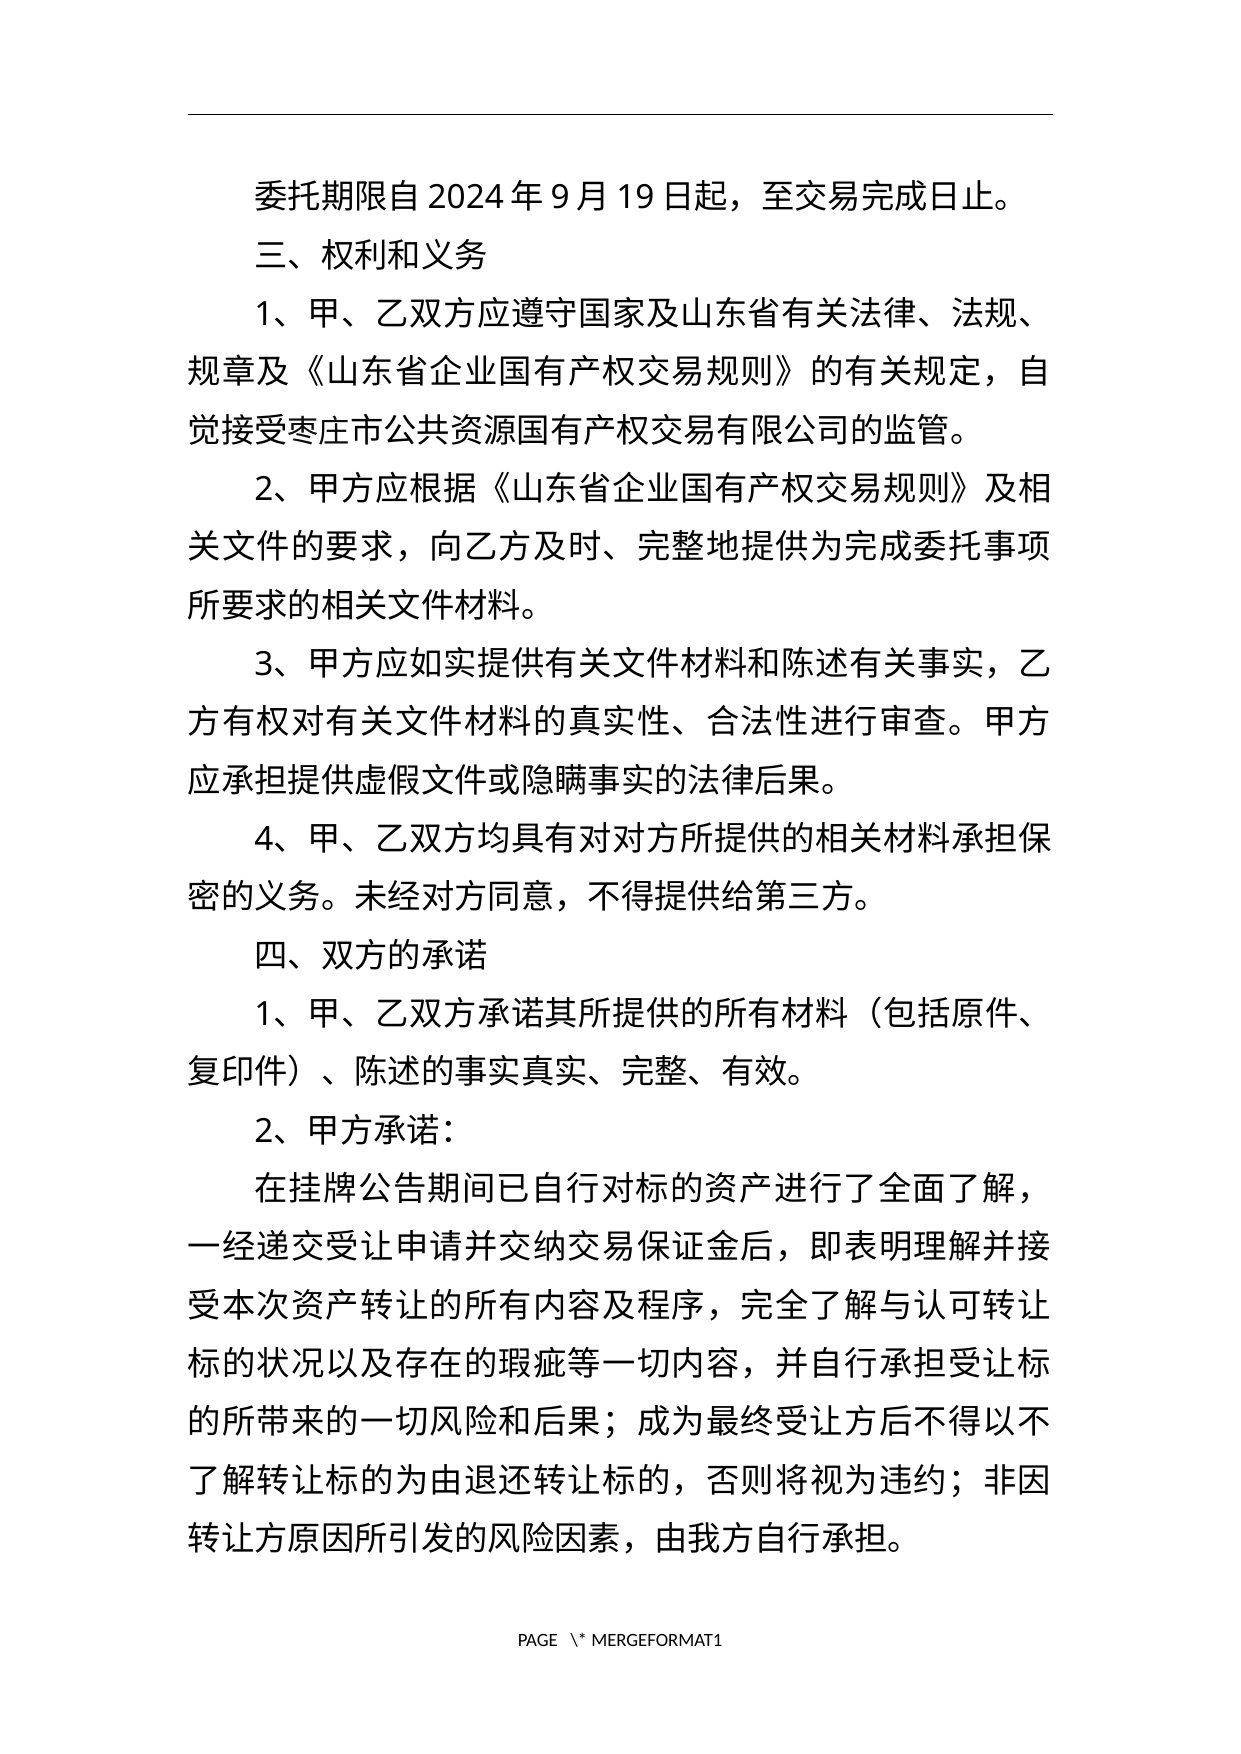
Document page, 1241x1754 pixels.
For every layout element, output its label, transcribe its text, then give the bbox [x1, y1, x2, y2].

text 三、权利和义务 [187, 220, 1053, 279]
text 1、甲、乙双方应遵守国家及山东省有关法律、法规、规章及《山东省企业国有产权交易规则》的有关规定，自觉接受枣庄市公共资源国有产权交易有限公司的监管。 [187, 279, 1053, 454]
text 2、甲方承诺： [187, 1095, 1053, 1154]
text 4、甲、乙双方均具有对对方所提供的相关材料承担保密的义务。未经对方同意，不得提供给第三方。 [187, 804, 1053, 920]
text 委托期限自2024年9月19日起，至交易完成日止。 [187, 162, 1053, 220]
text 在挂牌公告期间已自行对标的资产进行了全面了解，一经递交受让申请并交纳交易保证金后，即表明理解并接受本次资产转让的所有内容及程序，完全了解与认可转让标的状况以及存在的瑕疵等一切内容，并自行承担受让标的所带来的一切风险和后果；成为最终受让方后不得以不了解转让标的为由退还转让标的，否则将视为违约；非因转让方原因所引发的风险因素，由我方自行承担。 [187, 1154, 1053, 1562]
text 1、甲、乙双方承诺其所提供的所有材料（包括原件、复印件）、陈述的事实真实、完整、有效。 [187, 979, 1053, 1095]
text 3、甲方应如实提供有关文件材料和陈述有关事实，乙方有权对有关文件材料的真实性、合法性进行审查。甲方应承担提供虚假文件或隐瞒事实的法律后果。 [187, 629, 1053, 804]
text 2、甲方应根据《山东省企业国有产权交易规则》及相关文件的要求，向乙方及时、完整地提供为完成委托事项所要求的相关文件材料。 [187, 454, 1053, 629]
text 四、双方的承诺 [187, 920, 1053, 979]
